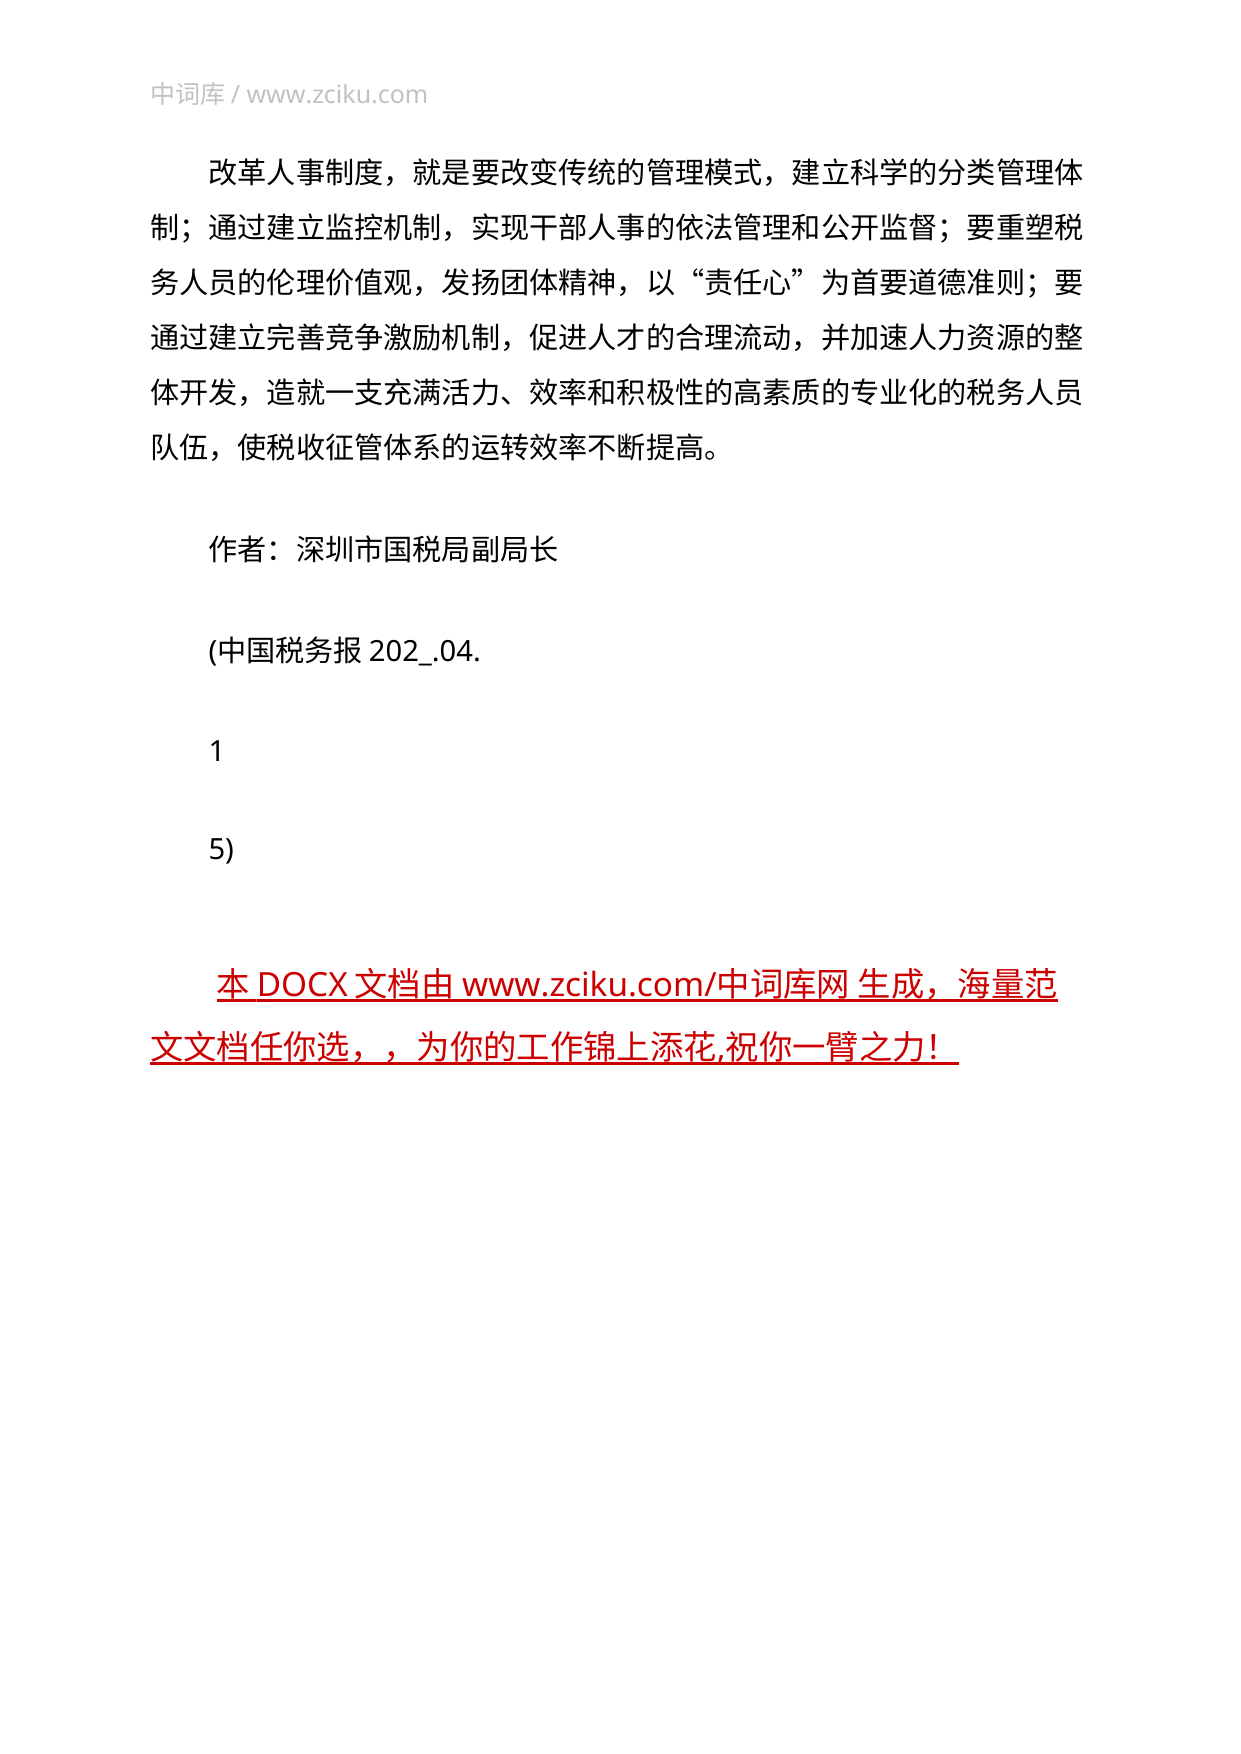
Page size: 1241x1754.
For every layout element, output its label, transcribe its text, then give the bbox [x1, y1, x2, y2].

text 改革人事制度，就是要改变传统的管理模式，建立科学的分类管理体制；通过建立监控机制，实现干部人事的依法管理和公开监督；要重塑税务人员的伦理价值观，发扬团体精神，以“责任心”为首要道德准则；要通过建立完善竞争激励机制，促进人才的合理流动，并加速人力资源的整体开发，造就一支充满活力、效率和积极性的高素质的专业化的税务人员队伍，使税收征管体系的运转效率不断提高。 [150, 150, 1090, 467]
text 5) [150, 828, 1090, 868]
text (中国税务报202_.04. [150, 628, 1090, 670]
text 作者：深圳市国税局副局长 [150, 526, 1090, 568]
text 本DOCX文档由 www.zciku.com/中词库网 生成，海量范文文档任你选，，为你的工作锦上添花,祝你一臂之力！ [150, 958, 1090, 1069]
text 1 [150, 730, 1090, 770]
